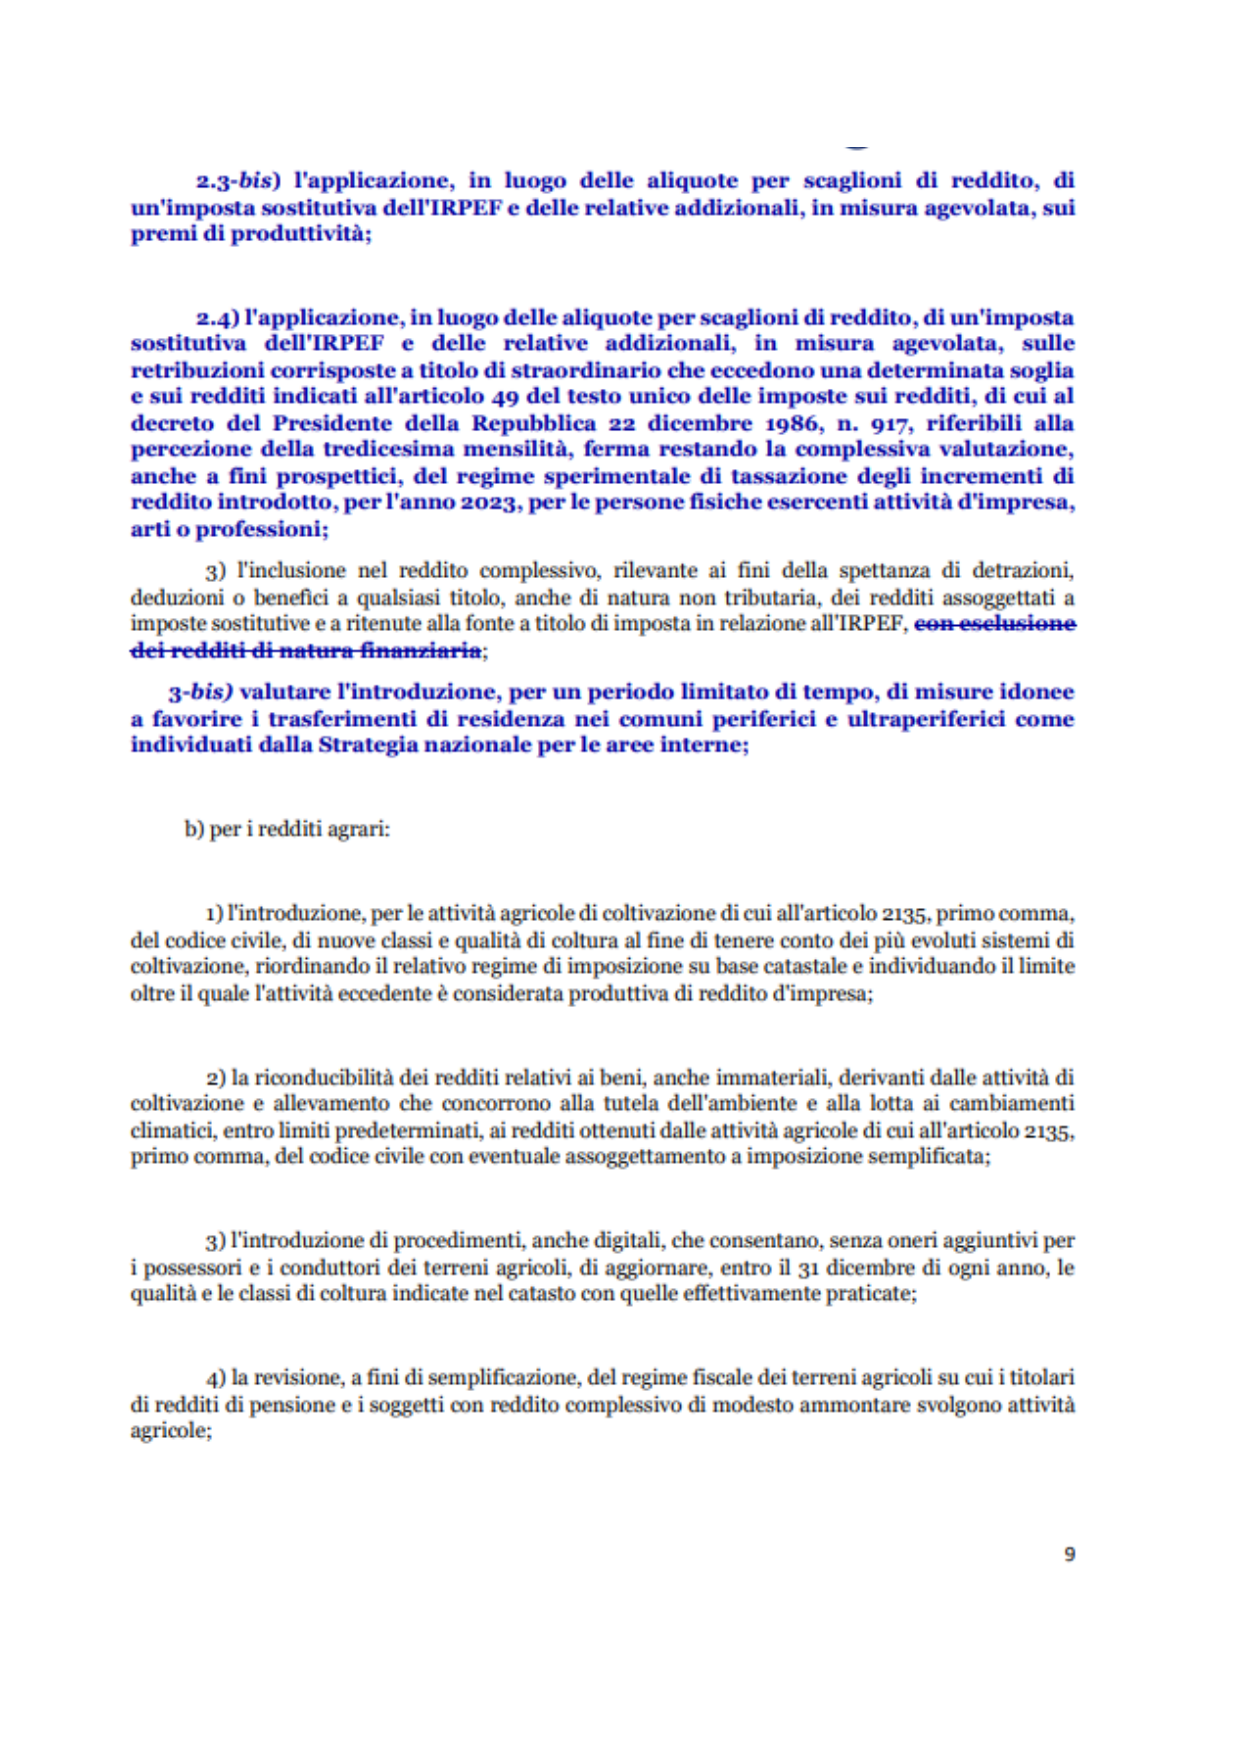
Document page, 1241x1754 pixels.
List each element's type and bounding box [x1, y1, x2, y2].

picture [118, 147, 1101, 1579]
